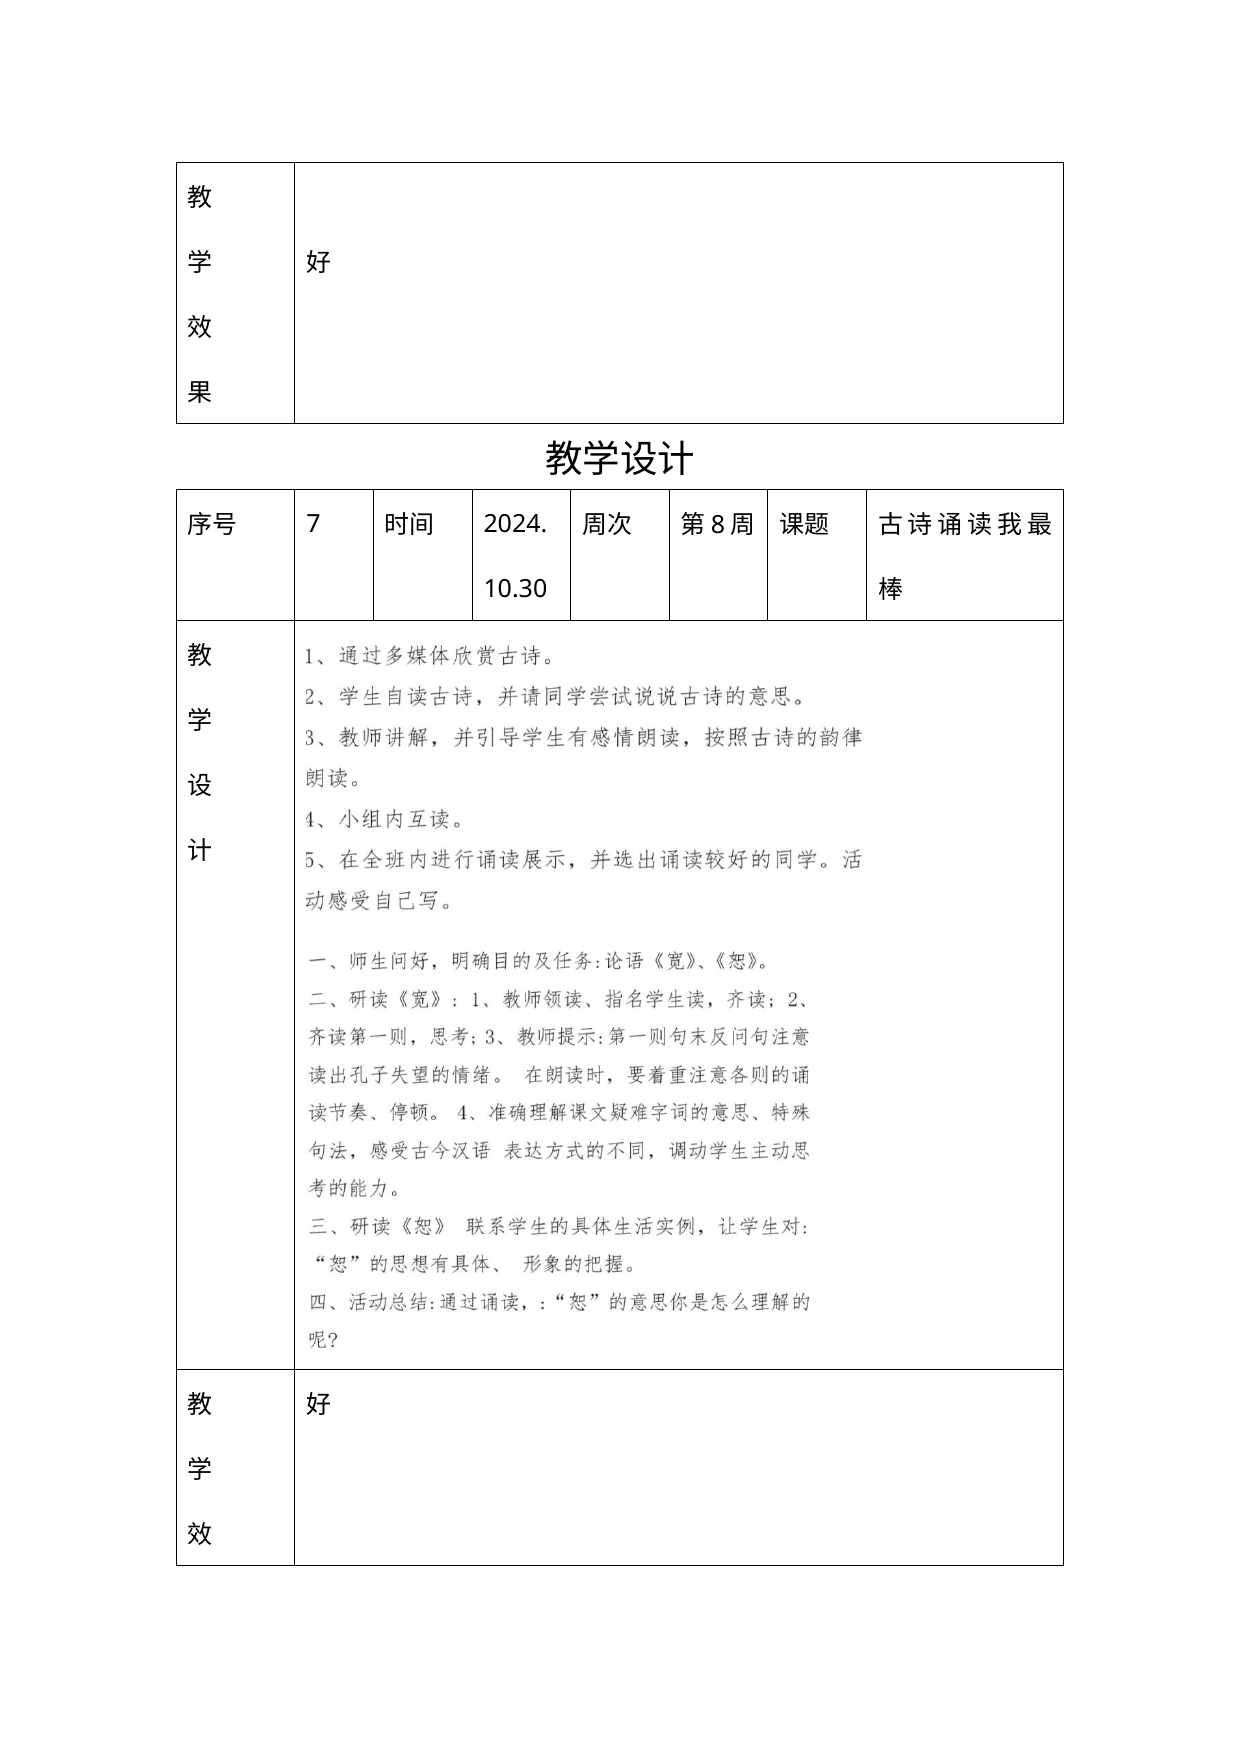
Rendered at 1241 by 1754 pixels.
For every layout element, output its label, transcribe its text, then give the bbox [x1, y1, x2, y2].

table_cell 好 [295, 163, 1063, 423]
picture [306, 946, 859, 1356]
table_header 课题 [768, 490, 866, 620]
table_header 7 [295, 490, 373, 620]
table_header 序号 [177, 490, 294, 620]
table_cell 教 学 效 果 [177, 1370, 294, 1565]
table_header 周次 [571, 490, 669, 620]
table_header 2024.10.30 [473, 490, 570, 620]
table_header 第8周 [670, 490, 767, 620]
table_header 时间 [374, 490, 472, 620]
table_cell 教 学 效 果 [177, 163, 294, 423]
picture [306, 621, 916, 922]
table_header 古诗诵读我最棒 [867, 490, 1063, 620]
table_cell 教 学 设 计 [177, 621, 294, 1369]
table_cell 好 [295, 1370, 1063, 1565]
table_cell [295, 621, 1063, 1369]
text 教学设计 [187, 424, 1053, 489]
